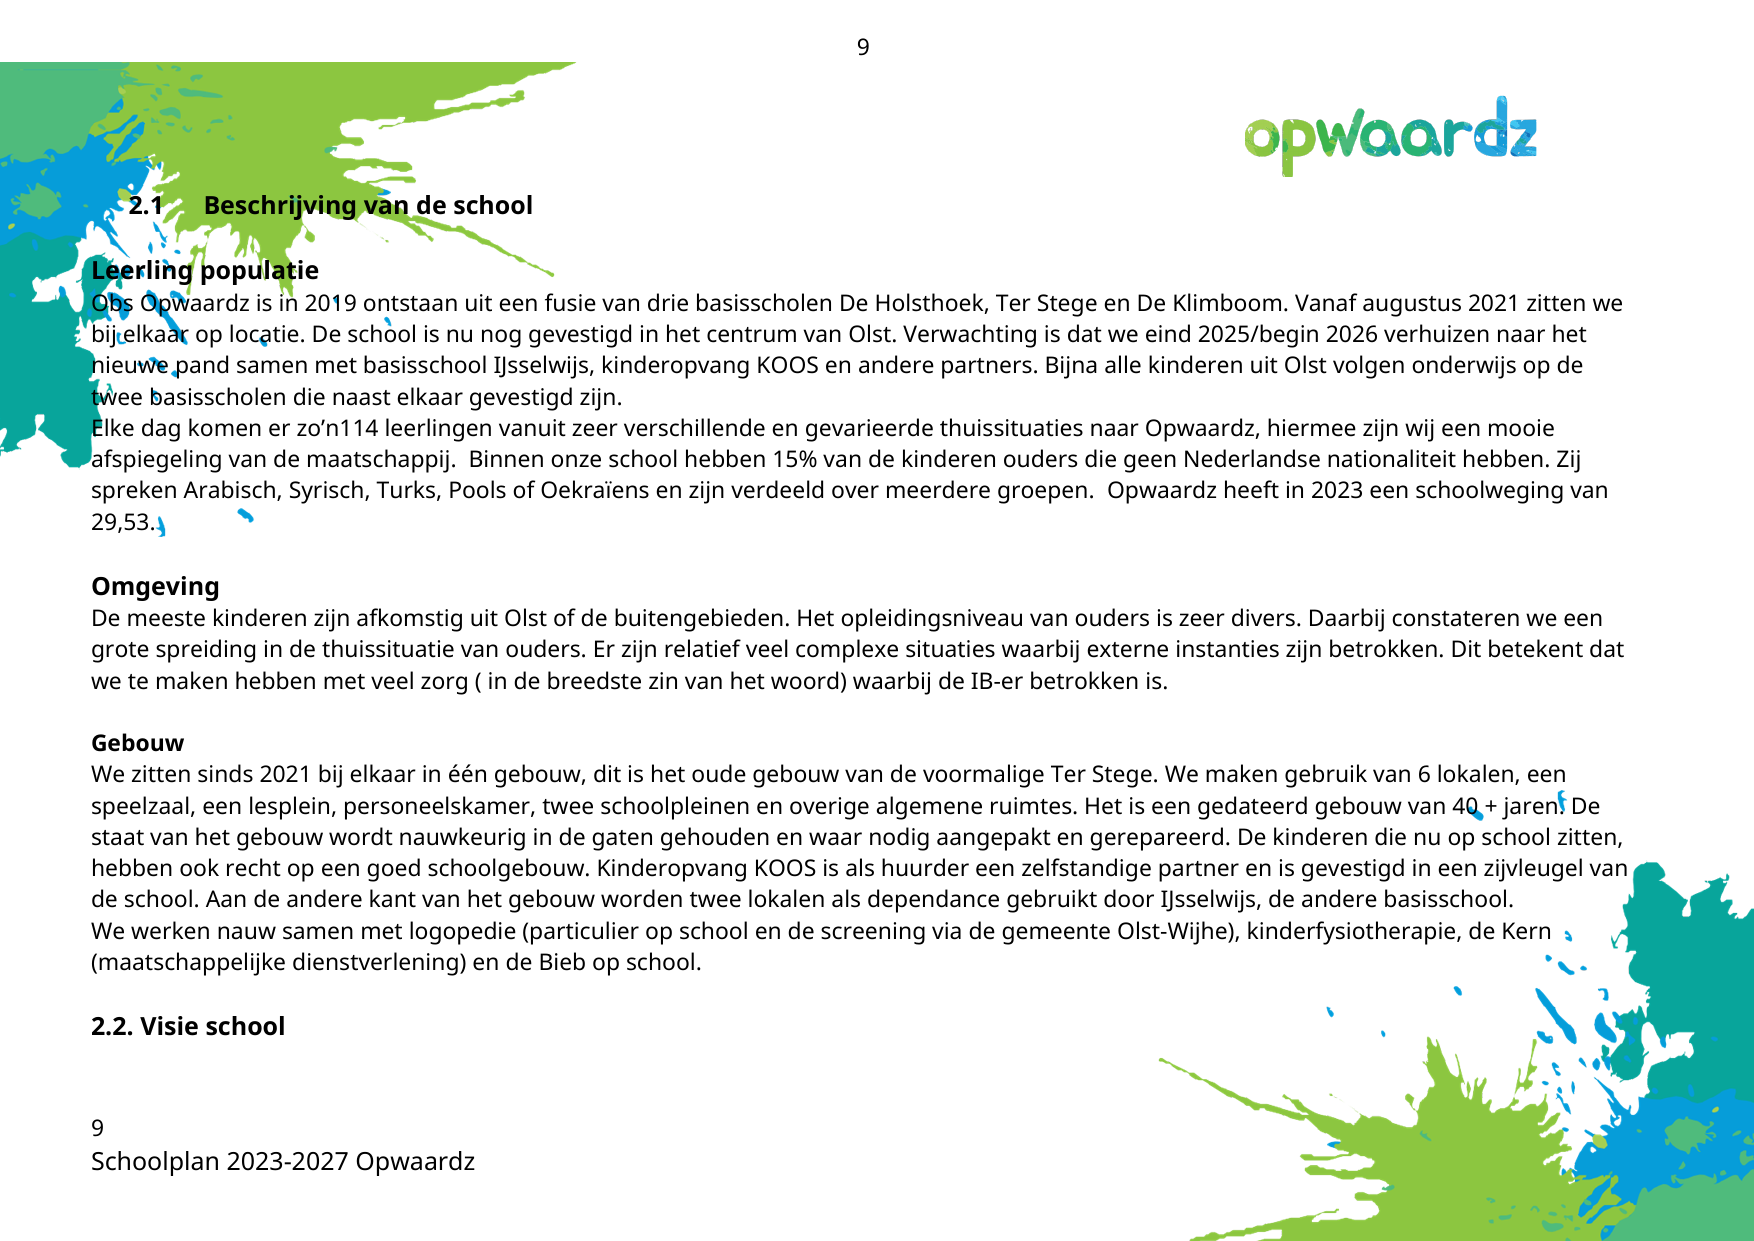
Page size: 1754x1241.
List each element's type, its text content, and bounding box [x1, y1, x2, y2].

text Gebouw [91, 727, 1636, 758]
picture [0, 62, 577, 187]
picture [1740, 1151, 1754, 1164]
picture [1615, 1116, 1621, 1125]
picture [1666, 1117, 1708, 1153]
text Omgeving [91, 568, 1636, 602]
picture [104, 211, 109, 219]
subtitle Beschrijving van de school [128, 187, 1636, 222]
text De meeste kinderen zijn afkomstig uit Olst of de buitengebieden. Het opleidingsniveau van ouders is zeer divers. Daarbij constateren we een grote spreiding in de thuissituatie van ouders. Er zijn relatief veel complexe situaties waarbij externe instanties zijn betrokken. Dit betekent dat we te maken hebben met veel zorg ( in de breedste zin van het woord) waarbij de IB-er betrokken is. [91, 602, 1636, 696]
picture [1744, 1137, 1752, 1144]
picture [1135, 790, 1754, 1241]
list We zitten sinds 2021 bij elkaar in één gebouw, dit is het oude gebouw van de voormalige Ter Stege. We maken gebruik van 6 lokalen, een speelzaal, een lesplein, personeelskamer, twee schoolpleinen en overige algemene ruimtes. Het is een gedateerd gebouw van 40 + jaren. De staat van het gebouw wordt nauwkeurig in de gaten gehouden en waar nodig aangepakt en gerepareerd. De kinderen die nu op school zitten, hebben ook recht op een goed schoolgebouw. Kinderopvang KOOS is als huurder een zelfstandige partner en is gevestigd in een zijvleugel van de school. Aan de andere kant van het gebouw worden twee lokalen als dependance gebruikt door IJsselwijs, de andere basisschool. [91, 758, 1636, 915]
text Leerling populatie [91, 253, 1636, 287]
text Obs Opwaardz is in 2019 ontstaan uit een fusie van drie basisscholen De Holsthoek, Ter Stege en De Klimboom. Vanaf augustus 2021 zitten we bij elkaar op locatie. De school is nu nog gevestigd in het centrum van Olst. Verwachting is dat we eind 2025/begin 2026 verhuizen naar het nieuwe pand samen met basisschool IJsselwijs, kinderopvang KOOS en andere partners. Bijna alle kinderen uit Olst volgen onderwijs op de twee basisscholen die naast elkaar gevestigd zijn. [91, 287, 1636, 412]
subtitle 2.2. Visie school [91, 1008, 1636, 1042]
picture [0, 222, 121, 537]
list We werken nauw samen met logopedie (particulier op school en de screening via de gemeente Olst-Wijhe), kinderfysiotherapie, de Kern (maatschappelijke dienstverlening) en de Bieb op school. [91, 915, 1636, 977]
text Elke dag komen er zo’n114 leerlingen vanuit zeer verschillende en gevarieerde thuissituaties naar Opwaardz, hiermee zijn wij een mooie afspiegeling van de maatschappij. Binnen onze school hebben 15% van de kinderen ouders die geen Nederlandse nationaliteit hebben. Zij spreken Arabisch, Syrisch, Turks, Pools of Oekraïens en zijn verdeeld over meerdere groepen. Opwaardz heeft in 2023 een schoolweging van 29,53. [91, 412, 1636, 537]
picture [109, 189, 577, 253]
picture [19, 184, 60, 218]
